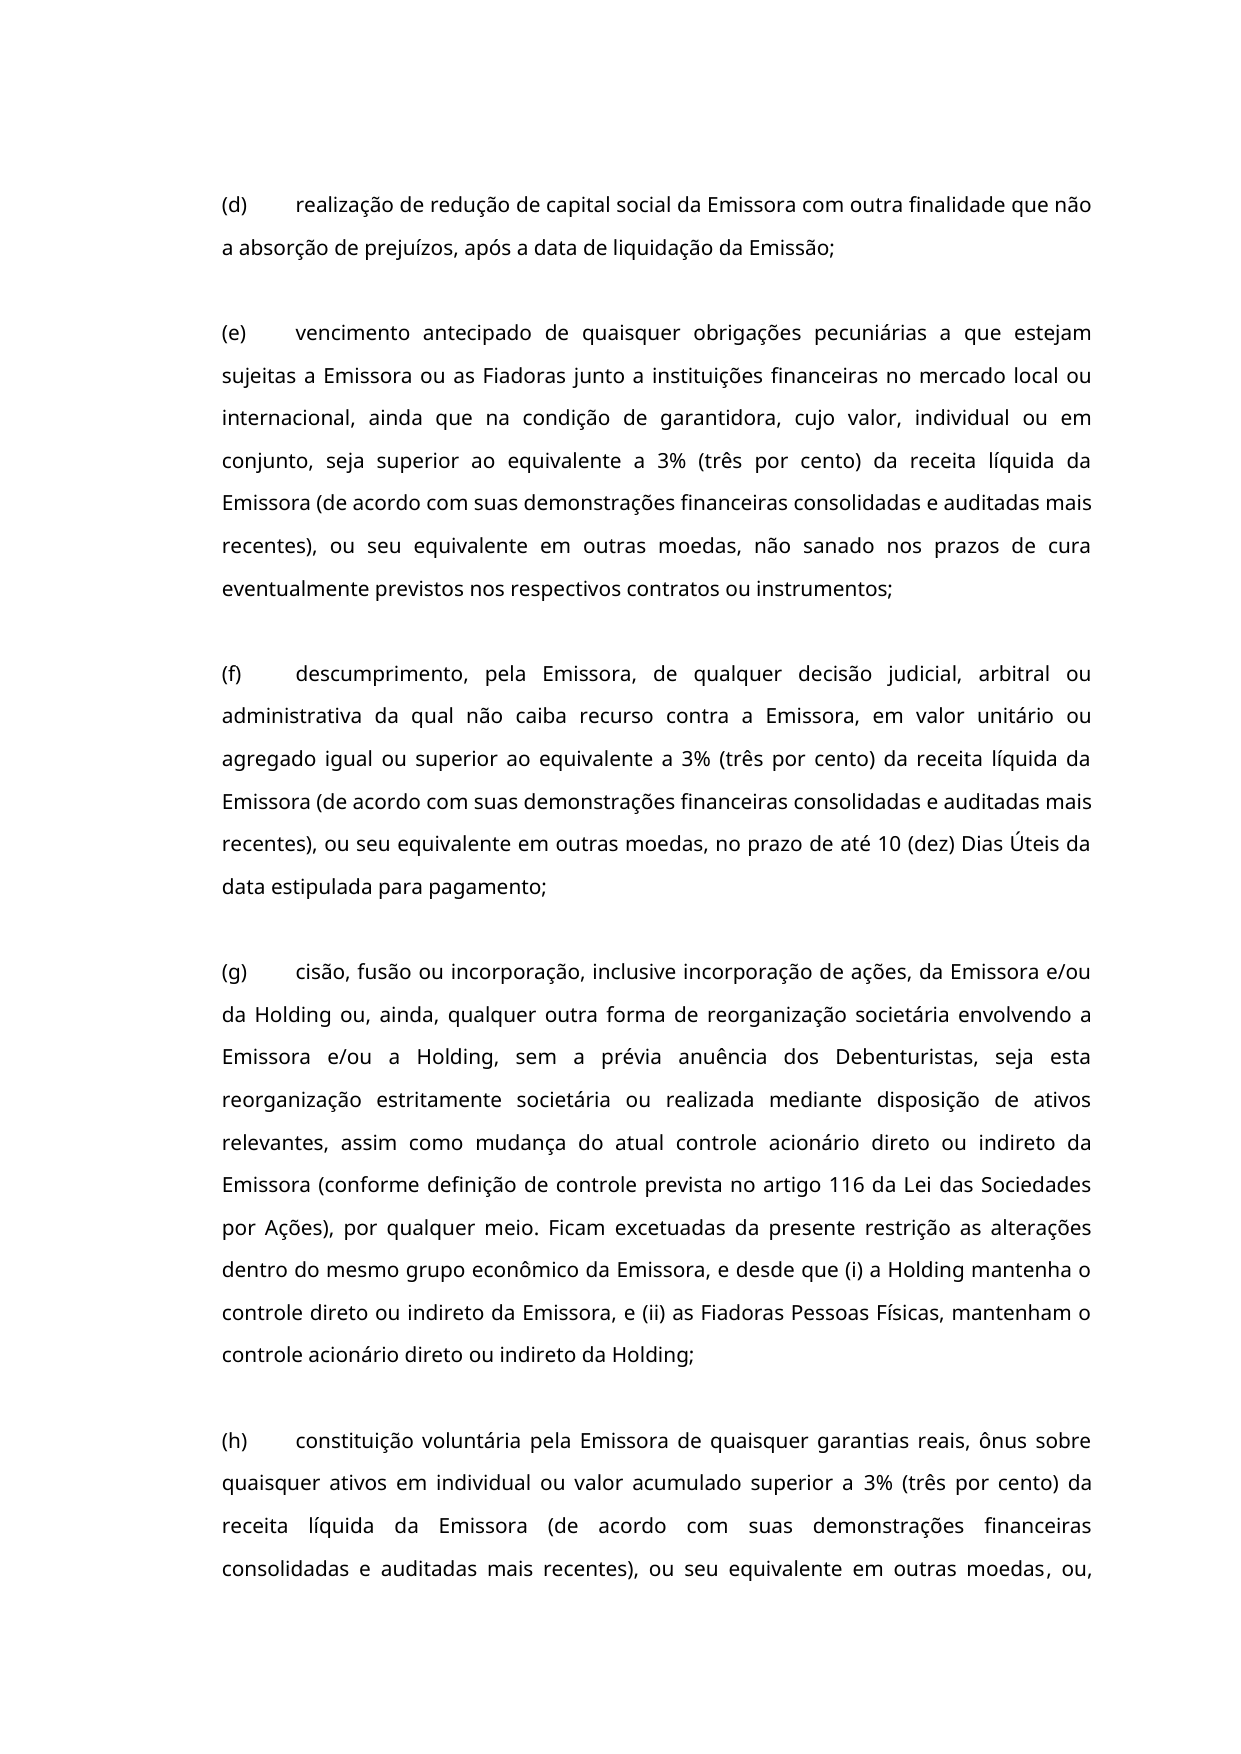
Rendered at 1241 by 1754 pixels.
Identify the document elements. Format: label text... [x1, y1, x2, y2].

text (e) vencimento antecipado de quaisquer obrigações pecuniárias a que estejam sujeitas a Emissora ou as Fiadoras junto a instituições financeiras no mercado local ou internacional, ainda que na condição de garantidora, cujo valor, individual ou em conjunto, seja superior ao equivalente a 3% (três por cento) da receita líquida da Emissora (de acordo com suas demonstrações financeiras consolidadas e auditadas mais recentes), ou seu equivalente em outras moedas, não sanado nos prazos de cura eventualmente previstos nos respectivos contratos ou instrumentos; [222, 318, 1092, 602]
text (d) realização de redução de capital social da Emissora com outra finalidade que não a absorção de prejuízos, após a data de liquidação da Emissão; [222, 190, 1092, 261]
text (f) descumprimento, pela Emissora, de qualquer decisão judicial, arbitral ou administrativa da qual não caiba recurso contra a Emissora, em valor unitário ou agregado igual ou superior ao equivalente a 3% (três por cento) da receita líquida da Emissora (de acordo com suas demonstrações financeiras consolidadas e auditadas mais recentes), ou seu equivalente em outras moedas, no prazo de até 10 (dez) Dias Úteis da data estipulada para pagamento; [222, 659, 1092, 900]
text (g) cisão, fusão ou incorporação, inclusive incorporação de ações, da Emissora e/ou da Holding ou, ainda, qualquer outra forma de reorganização societária envolvendo a Emissora e/ou a Holding, sem a prévia anuência dos Debenturistas, seja esta reorganização estritamente societária ou realizada mediante disposição de ativos relevantes, assim como mudança do atual controle acionário direto ou indireto da Emissora (conforme definição de controle prevista no artigo 116 da Lei das Sociedades por Ações), por qualquer meio. Ficam excetuadas da presente restrição as alterações dentro do mesmo grupo econômico da Emissora, e desde que (i) a Holding mantenha o controle direto ou indireto da Emissora, e (ii) as Fiadoras Pessoas Físicas, mantenham o controle acionário direto ou indireto da Holding; [222, 957, 1092, 1369]
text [222, 1426, 1092, 1582]
